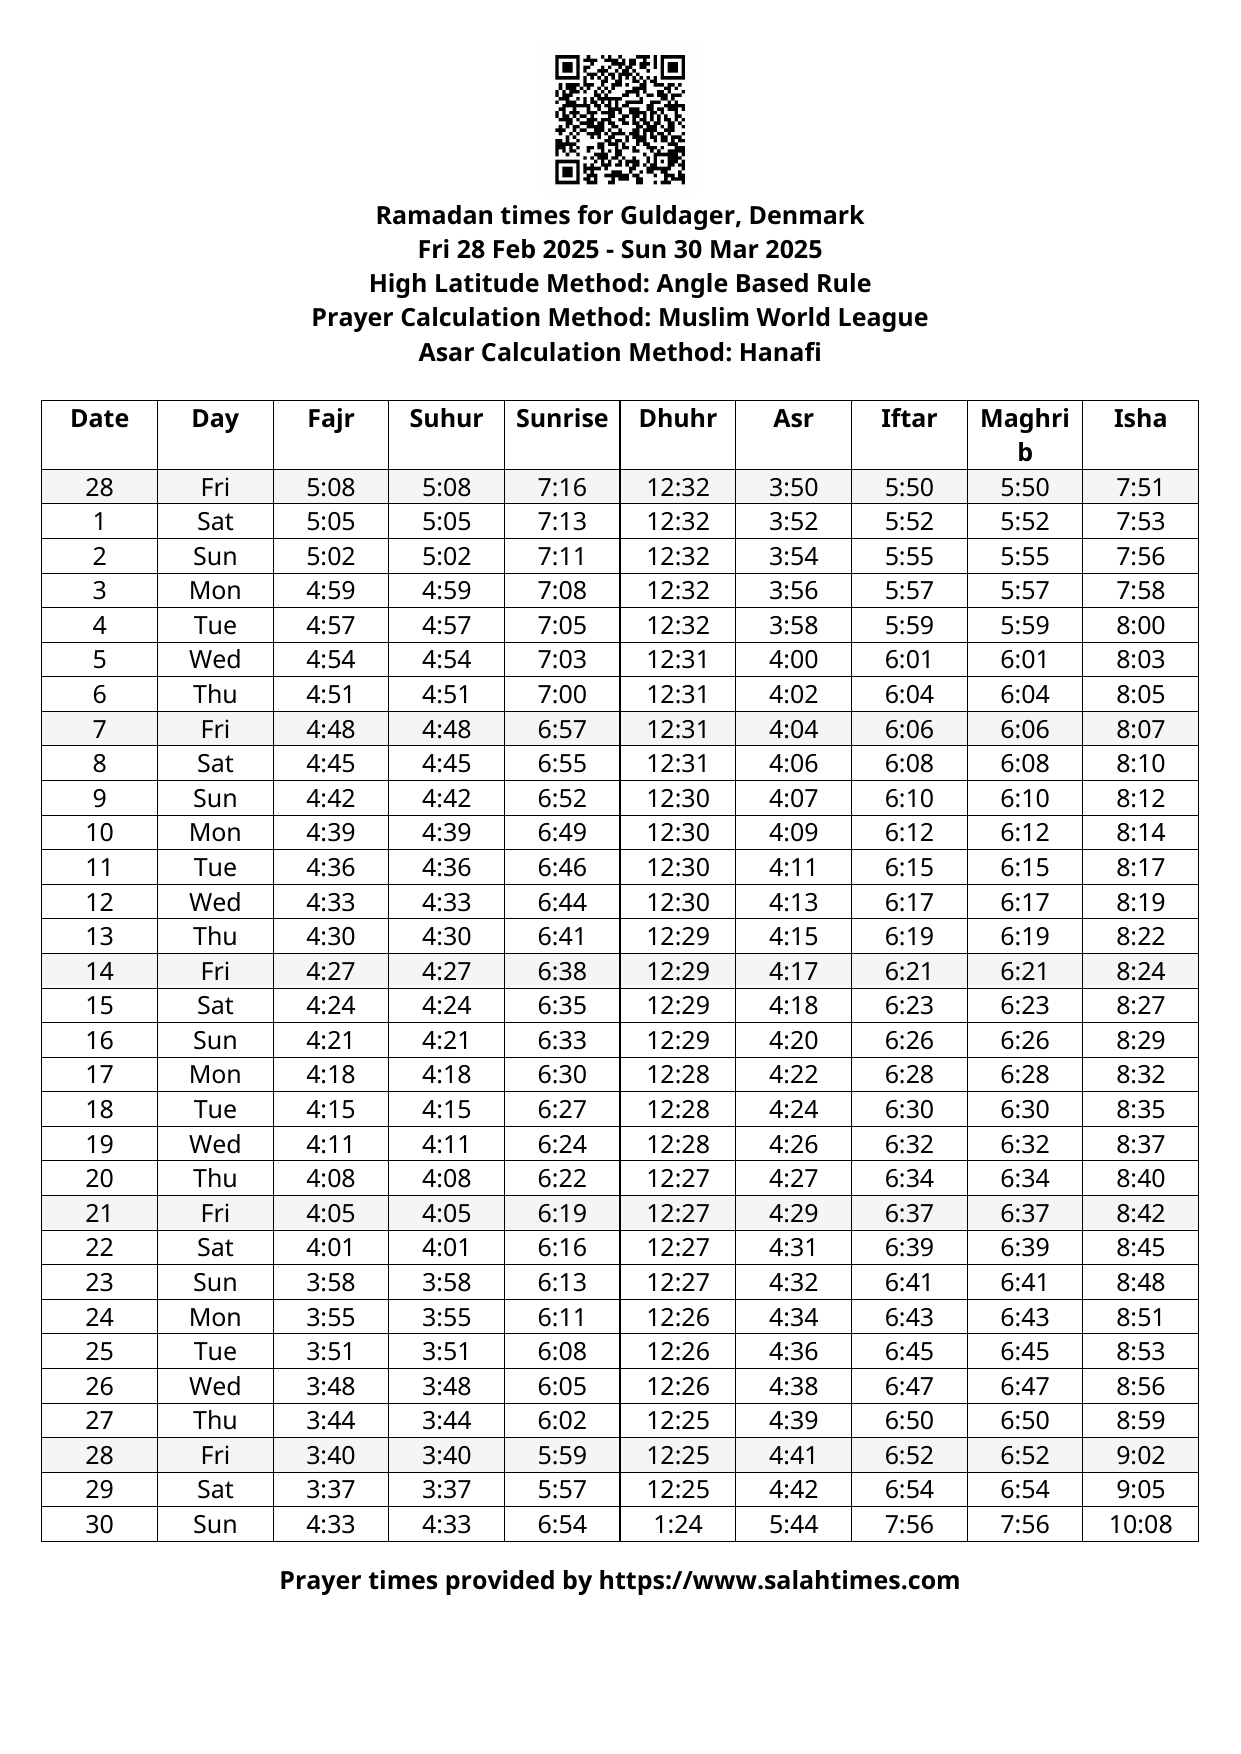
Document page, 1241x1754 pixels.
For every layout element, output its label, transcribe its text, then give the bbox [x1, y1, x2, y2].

table_cell Thu [158, 1404, 273, 1437]
table_cell 5:59 [505, 1438, 619, 1472]
text Fri 28 Feb 2025 - Sun 30 Mar 2025 [42, 232, 1198, 266]
table_cell 12:32 [621, 608, 735, 642]
table_cell 12:31 [621, 712, 735, 745]
table_cell 4:34 [736, 1300, 851, 1333]
table_cell 25 [42, 1334, 157, 1368]
table_cell 3:55 [389, 1300, 504, 1333]
table_cell 7:16 [505, 470, 619, 503]
table_cell 6:50 [968, 1404, 1082, 1437]
table_cell 4:05 [389, 1196, 504, 1229]
table_cell 8:10 [1083, 746, 1198, 780]
table_cell 12:27 [621, 1161, 735, 1195]
table_cell 4:15 [274, 1092, 388, 1126]
table_cell 9 [42, 781, 157, 814]
table_cell 8:56 [1083, 1369, 1198, 1402]
table_cell 8:40 [1083, 1161, 1198, 1195]
table_cell 5:52 [968, 504, 1082, 538]
table_cell 6:41 [968, 1265, 1082, 1299]
table_cell 6:23 [968, 989, 1082, 1022]
table_cell 4:04 [736, 712, 851, 745]
table_cell 4:45 [389, 746, 504, 780]
table_cell 5:08 [274, 470, 388, 503]
table_cell Tue [158, 850, 273, 884]
table_cell Fri [158, 954, 273, 987]
table_cell 4:36 [274, 850, 388, 884]
table_cell 4:42 [736, 1473, 851, 1506]
table_cell 6:04 [968, 677, 1082, 711]
table_cell 6:17 [968, 885, 1082, 918]
table_cell 6:50 [852, 1404, 967, 1437]
table_cell 2 [42, 539, 157, 572]
table_cell 12:27 [621, 1265, 735, 1299]
table_cell 4:27 [389, 954, 504, 987]
table_cell 6:01 [968, 643, 1082, 676]
table_cell 30 [42, 1507, 157, 1541]
table_cell 12:26 [621, 1334, 735, 1368]
table_cell 4:59 [274, 574, 388, 607]
table_cell 6:33 [505, 1023, 619, 1057]
table_cell 4:29 [736, 1196, 851, 1229]
table_cell 5:59 [968, 608, 1082, 642]
table_cell 8:14 [1083, 816, 1198, 849]
table_cell 3:54 [736, 539, 851, 572]
table_cell 4:20 [736, 1023, 851, 1057]
table_cell 6:02 [505, 1404, 619, 1437]
table_cell 12:26 [621, 1300, 735, 1333]
table_cell 7:56 [1083, 539, 1198, 572]
table_cell 6:52 [852, 1438, 967, 1472]
table_cell 4:15 [736, 919, 851, 953]
table_cell 4:18 [274, 1058, 388, 1091]
table_cell 8:42 [1083, 1196, 1198, 1229]
table_cell 8:19 [1083, 885, 1198, 918]
table_cell 8:37 [1083, 1127, 1198, 1160]
table_cell 8:22 [1083, 919, 1198, 953]
table_cell 4:24 [274, 989, 388, 1022]
table_cell 12:25 [621, 1404, 735, 1437]
table_header Maghrib [968, 401, 1082, 469]
table_cell 4:27 [736, 1161, 851, 1195]
table_cell 19 [42, 1127, 157, 1160]
table_cell 5:50 [968, 470, 1082, 503]
table_cell 4:30 [389, 919, 504, 953]
table_cell 12:27 [621, 1196, 735, 1229]
table_header Suhur [389, 401, 504, 469]
table_cell 6:19 [852, 919, 967, 953]
table_cell 6:24 [505, 1127, 619, 1160]
table_header Fajr [274, 401, 388, 469]
table_cell 7:05 [505, 608, 619, 642]
table_cell 5:05 [389, 504, 504, 538]
table_cell 4:08 [389, 1161, 504, 1195]
table_cell 4:33 [274, 1507, 388, 1541]
table_cell Sun [158, 1507, 273, 1541]
table_cell 7:08 [505, 574, 619, 607]
table_header Day [158, 401, 273, 469]
table_cell 5:57 [968, 574, 1082, 607]
table_cell 6:15 [852, 850, 967, 884]
table_cell 12:32 [621, 574, 735, 607]
table_cell 4:17 [736, 954, 851, 987]
table_cell 9:02 [1083, 1438, 1198, 1472]
table_cell 20 [42, 1161, 157, 1195]
table_cell Sat [158, 504, 273, 538]
table_cell Fri [158, 1196, 273, 1229]
table_cell 6:43 [852, 1300, 967, 1333]
table_cell 5:50 [852, 470, 967, 503]
table_cell Mon [158, 816, 273, 849]
table_cell 6:39 [968, 1231, 1082, 1264]
table_cell 6:06 [968, 712, 1082, 745]
table_cell 8:35 [1083, 1092, 1198, 1126]
table_cell 4:30 [274, 919, 388, 953]
table_cell Mon [158, 1058, 273, 1091]
table_cell 1 [42, 504, 157, 538]
table_cell 3:51 [389, 1334, 504, 1368]
table_cell 6:44 [505, 885, 619, 918]
text Asar Calculation Method: Hanafi [42, 334, 1198, 368]
table_cell 4:51 [274, 677, 388, 711]
table_cell 7:51 [1083, 470, 1198, 503]
table_cell 6:21 [852, 954, 967, 987]
table_cell 6:05 [505, 1369, 619, 1402]
table_cell 6:13 [505, 1265, 619, 1299]
table_cell 4:54 [389, 643, 504, 676]
table_cell Sun [158, 539, 273, 572]
table_cell 8 [42, 746, 157, 780]
table_header Iftar [852, 401, 967, 469]
table_cell 6:26 [968, 1023, 1082, 1057]
table_cell 5:02 [389, 539, 504, 572]
table_cell 4:26 [736, 1127, 851, 1160]
table_cell 4:21 [389, 1023, 504, 1057]
table_cell 26 [42, 1369, 157, 1402]
table_cell 6:41 [852, 1265, 967, 1299]
table_cell 6:32 [968, 1127, 1082, 1160]
table_cell 3 [42, 574, 157, 607]
table_cell 4:57 [274, 608, 388, 642]
text Prayer times provided by https://www.salahtimes.com [42, 1563, 1198, 1597]
table_cell 4:32 [736, 1265, 851, 1299]
table_cell 21 [42, 1196, 157, 1229]
table_cell 8:32 [1083, 1058, 1198, 1091]
table_cell 4:42 [274, 781, 388, 814]
table_cell 7:00 [505, 677, 619, 711]
table_cell Tue [158, 608, 273, 642]
table_cell 23 [42, 1265, 157, 1299]
table_cell 4:45 [274, 746, 388, 780]
table_cell 16 [42, 1023, 157, 1057]
table_cell 6:55 [505, 746, 619, 780]
table_cell 4:01 [389, 1231, 504, 1264]
table_cell 27 [42, 1404, 157, 1437]
table_cell 6:28 [968, 1058, 1082, 1091]
table_cell 4:41 [736, 1438, 851, 1472]
text Prayer Calculation Method: Muslim World League [42, 300, 1198, 334]
table_cell 6:08 [505, 1334, 619, 1368]
table_cell 4:21 [274, 1023, 388, 1057]
table_cell 12:32 [621, 539, 735, 572]
table_cell 6:10 [852, 781, 967, 814]
table_cell 3:50 [736, 470, 851, 503]
table_cell 6:28 [852, 1058, 967, 1091]
table_cell 4:08 [274, 1161, 388, 1195]
table_cell Mon [158, 574, 273, 607]
table_cell 7:56 [852, 1507, 967, 1541]
table_cell Sat [158, 746, 273, 780]
table_cell 6:45 [852, 1334, 967, 1368]
table_cell 12:27 [621, 1231, 735, 1264]
table_cell 5:44 [736, 1507, 851, 1541]
table_cell 4:39 [736, 1404, 851, 1437]
table_cell Fri [158, 470, 273, 503]
table_cell 4:24 [389, 989, 504, 1022]
table_cell 14 [42, 954, 157, 987]
table_cell 6:49 [505, 816, 619, 849]
table_cell 18 [42, 1092, 157, 1126]
table_cell 3:48 [274, 1369, 388, 1402]
table_cell 4:59 [389, 574, 504, 607]
table_cell Sun [158, 1023, 273, 1057]
table_cell 6:30 [505, 1058, 619, 1091]
table_cell 6:52 [968, 1438, 1082, 1472]
table_cell 12:28 [621, 1127, 735, 1160]
table_cell 4:42 [389, 781, 504, 814]
table_cell Wed [158, 1369, 273, 1402]
table_cell 10 [42, 816, 157, 849]
table_cell 6:35 [505, 989, 619, 1022]
table_cell 3:52 [736, 504, 851, 538]
table_header Asr [736, 401, 851, 469]
table_cell 6:23 [852, 989, 967, 1022]
table_cell 24 [42, 1300, 157, 1333]
table_cell 5:55 [968, 539, 1082, 572]
table_cell 3:58 [736, 608, 851, 642]
table_cell 6:34 [968, 1161, 1082, 1195]
table_cell 17 [42, 1058, 157, 1091]
table_cell 4:31 [736, 1231, 851, 1264]
table_cell 7:11 [505, 539, 619, 572]
table_cell 4:27 [274, 954, 388, 987]
table_cell 12:29 [621, 954, 735, 987]
table_cell 7:58 [1083, 574, 1198, 607]
table_cell 7 [42, 712, 157, 745]
table_cell 4:33 [274, 885, 388, 918]
table_cell 1:24 [621, 1507, 735, 1541]
table_cell 5:59 [852, 608, 967, 642]
table_cell 3:58 [274, 1265, 388, 1299]
table_cell 3:37 [274, 1473, 388, 1506]
table_cell 6:39 [852, 1231, 967, 1264]
table_cell Sun [158, 1265, 273, 1299]
table_cell 4:15 [389, 1092, 504, 1126]
table_cell 12:30 [621, 885, 735, 918]
table_cell 3:51 [274, 1334, 388, 1368]
table_cell 12:31 [621, 643, 735, 676]
table_cell 6:19 [968, 919, 1082, 953]
table_cell 6:08 [968, 746, 1082, 780]
table_cell 3:44 [274, 1404, 388, 1437]
picture [542, 41, 699, 198]
table_cell Wed [158, 1127, 273, 1160]
table_cell 6:34 [852, 1161, 967, 1195]
table_cell 3:58 [389, 1265, 504, 1299]
table_cell 8:07 [1083, 712, 1198, 745]
table_cell 5:57 [505, 1473, 619, 1506]
table_cell 4:24 [736, 1092, 851, 1126]
table_cell 4:33 [389, 885, 504, 918]
table_cell 4:22 [736, 1058, 851, 1091]
table_cell 6 [42, 677, 157, 711]
table_cell Tue [158, 1334, 273, 1368]
table_cell 6:08 [852, 746, 967, 780]
table_cell 22 [42, 1231, 157, 1264]
table_cell 12:31 [621, 746, 735, 780]
table_cell 4:00 [736, 643, 851, 676]
table_cell 3:44 [389, 1404, 504, 1437]
table_cell 4:05 [274, 1196, 388, 1229]
table_cell 4:01 [274, 1231, 388, 1264]
table_cell 3:40 [274, 1438, 388, 1472]
table_cell 8:03 [1083, 643, 1198, 676]
table_cell 12:29 [621, 989, 735, 1022]
table_cell 6:30 [968, 1092, 1082, 1126]
table_cell 3:48 [389, 1369, 504, 1402]
table_cell 4 [42, 608, 157, 642]
table_cell 6:37 [852, 1196, 967, 1229]
table_cell 4:51 [389, 677, 504, 711]
table_cell 6:41 [505, 919, 619, 953]
table_cell 6:47 [852, 1369, 967, 1402]
table_cell 4:54 [274, 643, 388, 676]
table_cell 6:37 [968, 1196, 1082, 1229]
table_cell 4:06 [736, 746, 851, 780]
table_cell 5:57 [852, 574, 967, 607]
table_cell Mon [158, 1300, 273, 1333]
table_cell 12:30 [621, 850, 735, 884]
table_cell 8:17 [1083, 850, 1198, 884]
table_cell 6:57 [505, 712, 619, 745]
table_cell 7:56 [968, 1507, 1082, 1541]
table_cell Sat [158, 1473, 273, 1506]
table_cell 4:18 [389, 1058, 504, 1091]
table_cell 4:39 [274, 816, 388, 849]
table_cell Wed [158, 643, 273, 676]
table_cell 4:11 [736, 850, 851, 884]
table_cell 4:48 [274, 712, 388, 745]
table_cell 8:27 [1083, 989, 1198, 1022]
table_cell 3:56 [736, 574, 851, 607]
table_cell 6:04 [852, 677, 967, 711]
table_cell 12 [42, 885, 157, 918]
text Ramadan times for Guldager, Denmark [42, 198, 1198, 232]
table_cell 8:45 [1083, 1231, 1198, 1264]
table_cell 5 [42, 643, 157, 676]
table_header Isha [1083, 401, 1198, 469]
table_cell 6:54 [505, 1507, 619, 1541]
table_cell 4:11 [389, 1127, 504, 1160]
table_cell 3:55 [274, 1300, 388, 1333]
table_cell 12:29 [621, 1023, 735, 1057]
table_cell 13 [42, 919, 157, 953]
table_cell 6:54 [968, 1473, 1082, 1506]
table_cell 6:16 [505, 1231, 619, 1264]
table_cell 8:51 [1083, 1300, 1198, 1333]
table_cell 5:55 [852, 539, 967, 572]
table_cell 8:48 [1083, 1265, 1198, 1299]
table_cell Thu [158, 919, 273, 953]
table_cell 8:29 [1083, 1023, 1198, 1057]
table_cell 8:00 [1083, 608, 1198, 642]
table_cell Wed [158, 885, 273, 918]
table_cell 4:18 [736, 989, 851, 1022]
table_cell 5:02 [274, 539, 388, 572]
table_cell 28 [42, 1438, 157, 1472]
table_cell 6:19 [505, 1196, 619, 1229]
table_cell 9:05 [1083, 1473, 1198, 1506]
table_cell 6:46 [505, 850, 619, 884]
table_cell 4:48 [389, 712, 504, 745]
table_cell 12:30 [621, 781, 735, 814]
table_cell 6:54 [852, 1473, 967, 1506]
table_cell 6:45 [968, 1334, 1082, 1368]
table_cell 4:07 [736, 781, 851, 814]
table_cell 6:17 [852, 885, 967, 918]
table_cell 6:27 [505, 1092, 619, 1126]
table_cell 6:10 [968, 781, 1082, 814]
table_header Sunrise [505, 401, 619, 469]
table_cell 7:53 [1083, 504, 1198, 538]
table_cell Fri [158, 1438, 273, 1472]
table_cell 12:29 [621, 919, 735, 953]
table_cell 10:08 [1083, 1507, 1198, 1541]
table_cell 6:01 [852, 643, 967, 676]
table_cell 4:57 [389, 608, 504, 642]
table_cell 4:38 [736, 1369, 851, 1402]
table_cell 6:38 [505, 954, 619, 987]
table_cell 12:25 [621, 1473, 735, 1506]
table_header Dhuhr [621, 401, 735, 469]
table_cell 6:11 [505, 1300, 619, 1333]
table_cell 12:31 [621, 677, 735, 711]
table_cell 6:12 [852, 816, 967, 849]
table_cell 6:15 [968, 850, 1082, 884]
table_cell 6:12 [968, 816, 1082, 849]
table_cell 7:03 [505, 643, 619, 676]
table_cell 4:36 [736, 1334, 851, 1368]
table_cell 12:28 [621, 1058, 735, 1091]
table_cell 12:26 [621, 1369, 735, 1402]
table_cell 3:40 [389, 1438, 504, 1472]
table_cell 6:32 [852, 1127, 967, 1160]
table_cell 4:39 [389, 816, 504, 849]
table_cell 6:21 [968, 954, 1082, 987]
table_cell 6:22 [505, 1161, 619, 1195]
table_cell 11 [42, 850, 157, 884]
table_cell Thu [158, 1161, 273, 1195]
text High Latitude Method: Angle Based Rule [42, 266, 1198, 300]
table_cell 4:33 [389, 1507, 504, 1541]
table_cell 8:24 [1083, 954, 1198, 987]
table_cell Sun [158, 781, 273, 814]
table_cell 28 [42, 470, 157, 503]
table_cell 8:12 [1083, 781, 1198, 814]
table_cell Sat [158, 989, 273, 1022]
table_cell Thu [158, 677, 273, 711]
table_cell 12:32 [621, 470, 735, 503]
table_cell 6:06 [852, 712, 967, 745]
table_cell 8:59 [1083, 1404, 1198, 1437]
table_cell 4:36 [389, 850, 504, 884]
table_cell Tue [158, 1092, 273, 1126]
table_cell 4:02 [736, 677, 851, 711]
table_cell 15 [42, 989, 157, 1022]
table_cell 6:47 [968, 1369, 1082, 1402]
table_cell 4:13 [736, 885, 851, 918]
table_cell 5:05 [274, 504, 388, 538]
table_cell 6:30 [852, 1092, 967, 1126]
table_cell 5:08 [389, 470, 504, 503]
table_cell 12:30 [621, 816, 735, 849]
table_cell 5:52 [852, 504, 967, 538]
table_cell 29 [42, 1473, 157, 1506]
table_cell 8:05 [1083, 677, 1198, 711]
table_cell Sat [158, 1231, 273, 1264]
table_header Date [42, 401, 157, 469]
table_cell 12:25 [621, 1438, 735, 1472]
table_cell 3:37 [389, 1473, 504, 1506]
table_cell Fri [158, 712, 273, 745]
table_cell 4:11 [274, 1127, 388, 1160]
table_cell 4:09 [736, 816, 851, 849]
table_cell 12:32 [621, 504, 735, 538]
table_cell 12:28 [621, 1092, 735, 1126]
table_cell 8:53 [1083, 1334, 1198, 1368]
table_cell 7:13 [505, 504, 619, 538]
table_cell 6:26 [852, 1023, 967, 1057]
table_cell 6:52 [505, 781, 619, 814]
table_cell 6:43 [968, 1300, 1082, 1333]
